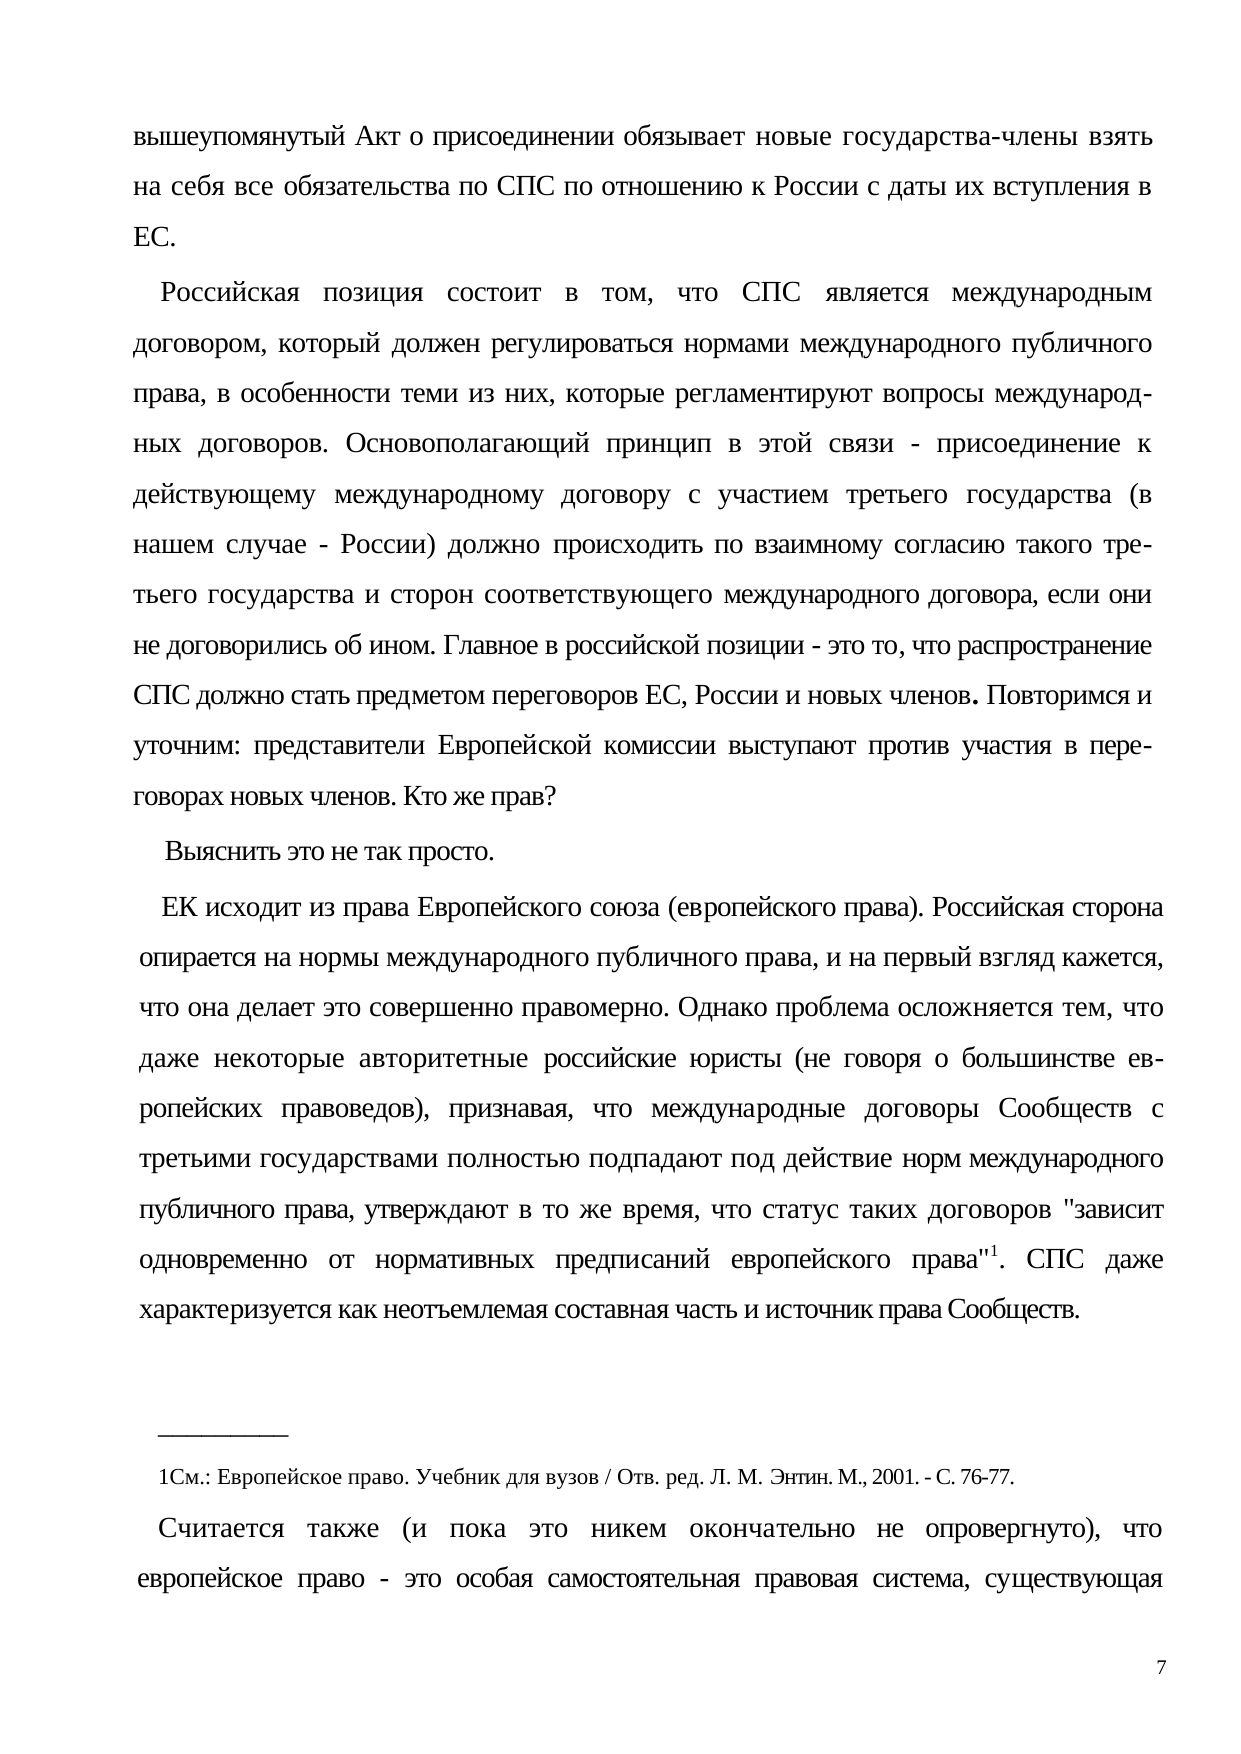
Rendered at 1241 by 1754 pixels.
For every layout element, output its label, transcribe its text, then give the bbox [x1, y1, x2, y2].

text ЕК исходит из права Европейского союза (европейского права). Российская сторона опирается на нормы международного публичного права, и на первый взгляд кажется, что она делает это совершенно правомерно. Однако проблема осложняется тем, что даже некоторые авторитетные российские юристы (не говоря о большинстве европейских правоведов), признавая, что международные договоры Сообществ с третьими государствами полностью подпадают под действие норм международного публичного права, утверждают в то же время, что статус таких договоров "зависит одновременно от нормативных предписаний европейского права"1. СПС даже характеризуется как неотъемлемая составная часть и источник права Сообществ. [139, 889, 1164, 1325]
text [133, 118, 1153, 252]
text Выяснить это не так просто. [164, 833, 1167, 867]
text _________ [137, 1406, 1163, 1439]
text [137, 1510, 1163, 1593]
text Российская позиция состоит в том, что СПС является международным договором, который должен регулироваться нормами международного публичного права, в особенности теми из них, которые регламентируют вопросы международных договоров. Основополагающий принцип в этой связи - присоединение к действующему международному договору с участием третьего государства (в нашем случае - России) должно происходить по взаимному согласию такого третьего государства и сторон соответствующего международного договора, если они не договорились об ином. Главное в российской позиции - это то, что распространение СПС должно стать предметом переговоров ЕС, России и новых членов. Повторимся и уточним: представители Европейской комиссии выступают против участия в переговорах новых членов. Кто же прав? [133, 274, 1152, 811]
text 1См.: Европейское право. Учебник для вузов / Отв. ред. Л. М. Энтин. М., 2001. - С. 76-77. [137, 1463, 1163, 1489]
